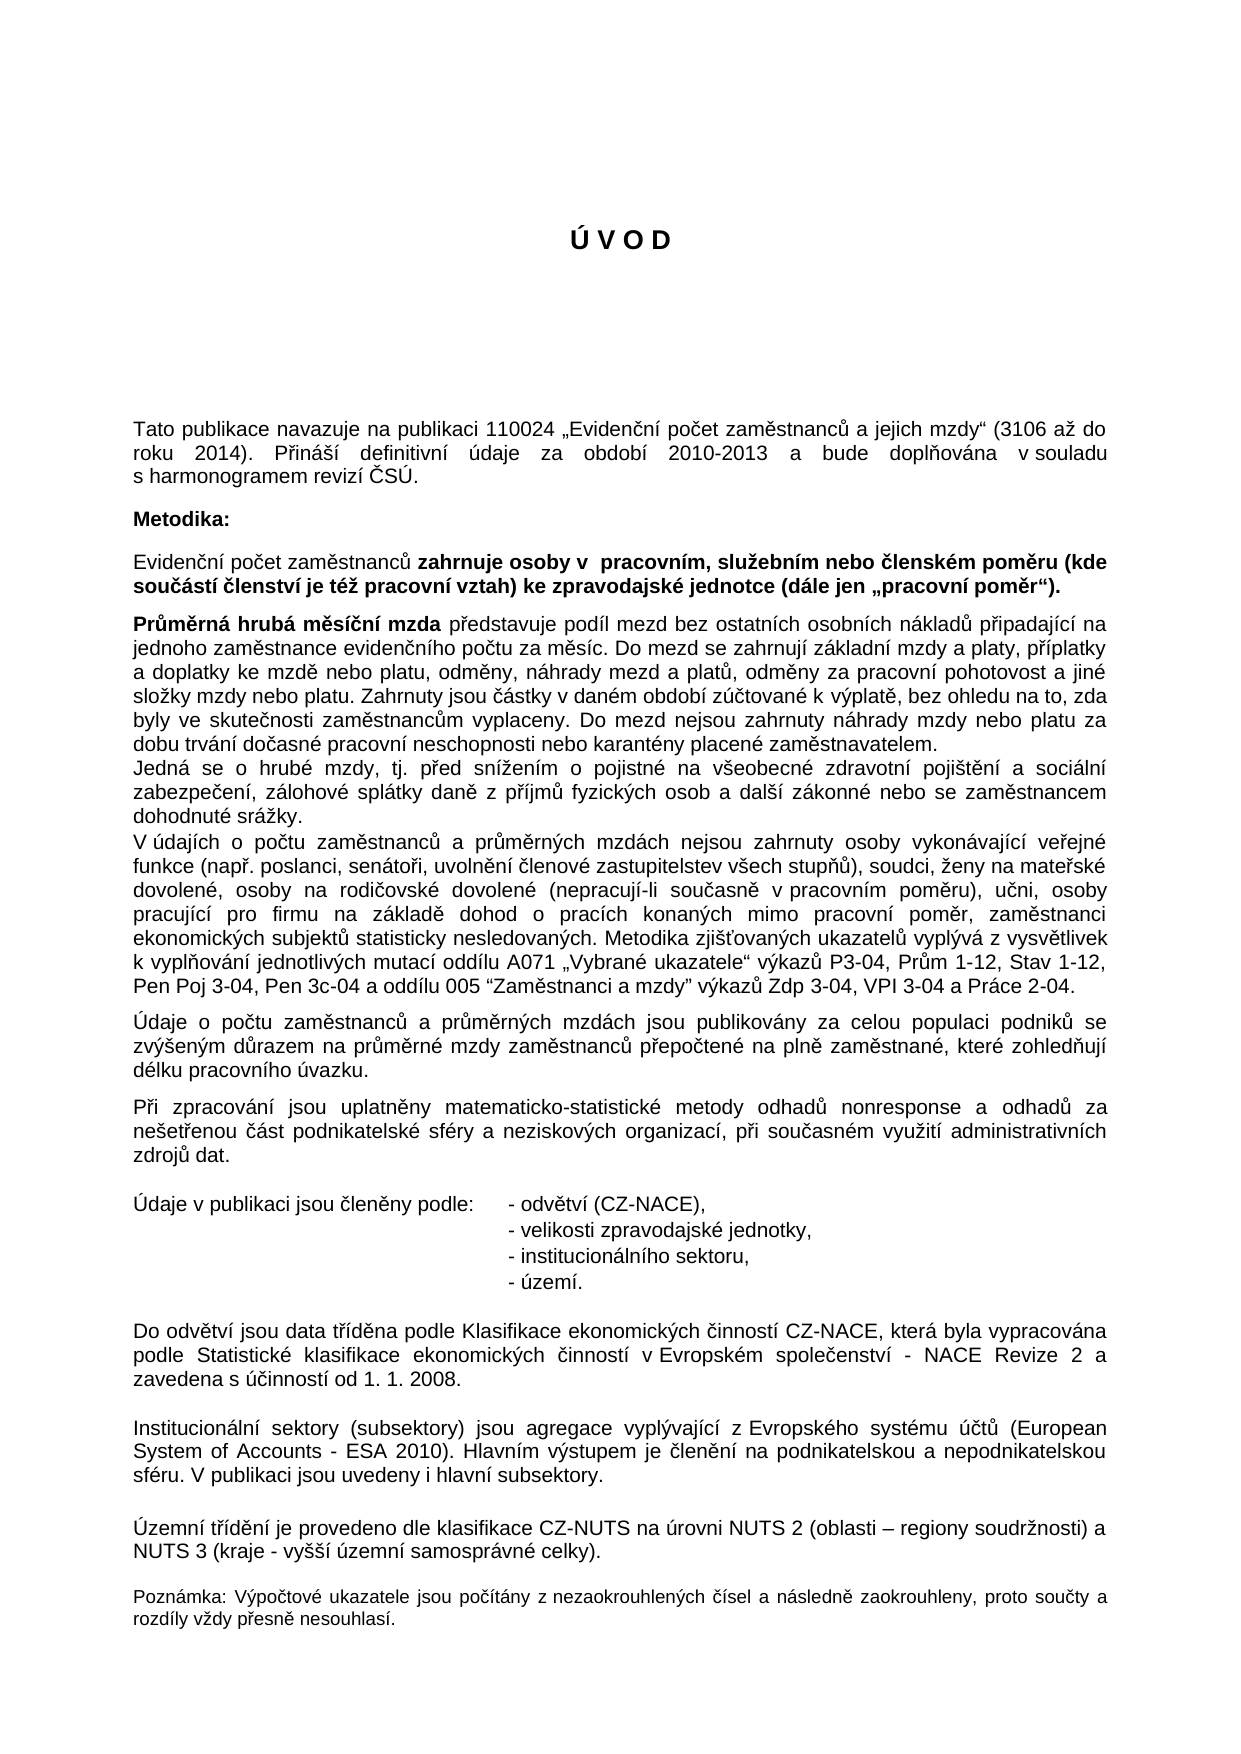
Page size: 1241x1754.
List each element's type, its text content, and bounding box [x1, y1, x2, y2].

text Poznámka: Výpočtové ukazatele jsou počítány z nezaokrouhlených čísel a následně zaokrouhleny, proto součty a rozdíly vždy přesně nesouhlasí. [133, 1586, 1108, 1629]
text - velikosti zpravodajské jednotky, [133, 1217, 1108, 1241]
text Jedná se o hrubé mzdy, tj. před snížením o pojistné na všeobecné zdravotní pojištění a sociální zabezpečení, zálohové splátky daně z příjmů fyzických osob a další zákonné nebo se zaměstnancem dohodnuté srážky. [133, 756, 1108, 828]
text Územní třídění je provedeno dle klasifikace CZ-NUTS na úrovni NUTS 2 (oblasti – regiony soudržnosti) a NUTS 3 (kraje - vyšší územní samosprávné celky). [133, 1515, 1108, 1563]
text Průměrná hrubá měsíční mzda představuje podíl mezd bez ostatních osobních nákladů připadající na jednoho zaměstnance evidenčního počtu za měsíc. Do mezd se zahrnují základní mzdy a platy, příplatky a doplatky ke mzdě nebo platu, odměny, náhrady mezd a platů, odměny za pracovní pohotovost a jiné složky mzdy nebo platu. Zahrnuty jsou částky v daném období zúčtované k výplatě, bez ohledu na to, zda byly ve skutečnosti zaměstnancům vyplaceny. Do mezd nejsou zahrnuty náhrady mzdy nebo platu za dobu trvání dočasné pracovní neschopnosti nebo karantény placené zaměstnavatelem. [133, 612, 1108, 756]
text Metodika: [133, 507, 1108, 531]
text Do odvětví jsou data tříděna podle Klasifikace ekonomických činností CZ-NACE, která byla vypracována podle Statistické klasifikace ekonomických činností v Evropském společenství - NACE Revize 2 a zavedena s účinností od 1. 1. 2008. [133, 1318, 1108, 1390]
text Údaje v publikaci jsou členěny podle: - odvětví (CZ-NACE), [133, 1191, 1108, 1215]
text Ú V O D [133, 224, 1108, 255]
text Evidenční počet zaměstnanců zahrnuje osoby v pracovním, služebním nebo členském poměru (kde součástí členství je též pracovní vztah) ke zpravodajské jednotce (dále jen „pracovní poměr“). [133, 550, 1108, 598]
text Tato publikace navazuje na publikaci 110024 „Evidenční počet zaměstnanců a jejich mzdy“ (3106 až do roku 2014). Přináší definitivní údaje za období 2010-2013 a bude doplňována v souladu s harmonogramem revizí ČSÚ. [133, 416, 1108, 488]
text V údajích o počtu zaměstnanců a průměrných mzdách nejsou zahrnuty osoby vykonávající veřejné funkce (např. poslanci, senátoři, uvolnění členové zastupitelstev všech stupňů), soudci, ženy na mateřské dovolené, osoby na rodičovské dovolené (nepracují-li současně v pracovním poměru), učni, osoby pracující pro firmu na základě dohod o pracích konaných mimo pracovní poměr, zaměstnanci ekonomických subjektů statisticky nesledovaných. Metodika zjišťovaných ukazatelů vyplývá z vysvětlivek k vyplňování jednotlivých mutací oddílu A071 „Vybrané ukazatele“ výkazů P3-04, Prům 1-12, Stav 1-12, Pen Poj 3-04, Pen 3c-04 a oddílu 005 “Zaměstnanci a mzdy” výkazů Zdp 3-04, VPI 3-04 a Práce 2-04. [133, 830, 1108, 998]
text - institucionálního sektoru, [133, 1243, 1108, 1267]
text Údaje o počtu zaměstnanců a průměrných mzdách jsou publikovány za celou populaci podniků se zvýšeným důrazem na průměrné mzdy zaměstnanců přepočtené na plně zaměstnané, které zohledňují délku pracovního úvazku. [133, 1010, 1108, 1082]
text Institucionální sektory (subsektory) jsou agregace vyplývající z Evropského systému účtů (European System of Accounts - ESA 2010). Hlavním výstupem je členění na podnikatelskou a nepodnikatelskou sféru. V publikaci jsou uvedeny i hlavní subsektory. [133, 1415, 1108, 1487]
text - území. [133, 1269, 1108, 1293]
text Při zpracování jsou uplatněny matematicko-statistické metody odhadů nonresponse a odhadů za nešetřenou část podnikatelské sféry a neziskových organizací, při současném využití administrativních zdrojů dat. [133, 1094, 1108, 1166]
